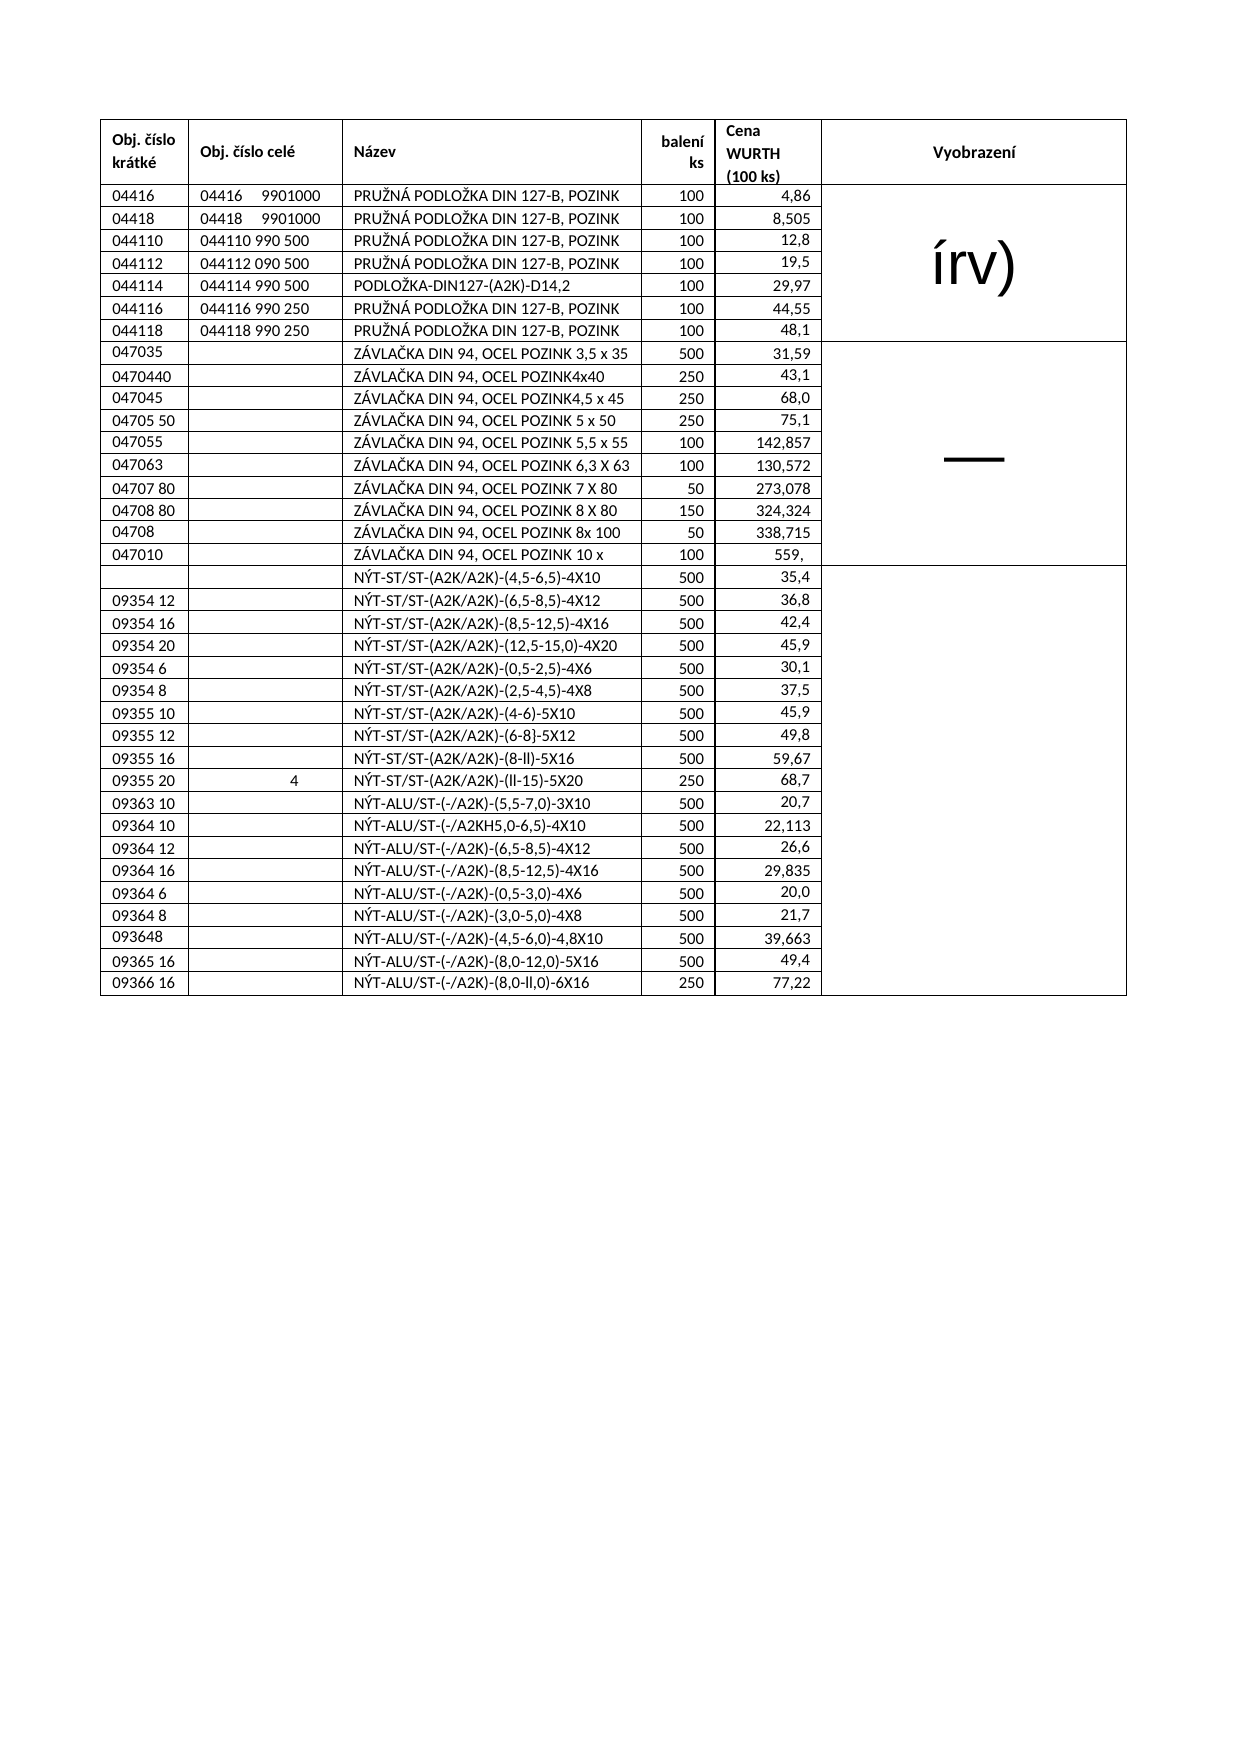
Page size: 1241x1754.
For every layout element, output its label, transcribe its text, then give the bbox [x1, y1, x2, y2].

table_cell 500 [642, 634, 714, 656]
table_cell 100 [642, 252, 714, 273]
table_cell ZÁVLAČKA DIN 94, OCEL POZINK 10 x 100 [343, 544, 641, 565]
table_cell NÝT-ALU/ST-(-/A2K)-(8,0-ll,0)-6X16 [343, 972, 641, 995]
table_cell ZÁVLAČKA DIN 94, OCEL POZINK4,5 x 45 [343, 387, 641, 409]
table_cell 500 [642, 566, 714, 588]
table_cell 20,007 [716, 882, 821, 903]
table_cell 04705 50 [101, 410, 188, 431]
table_cell 047063 63 [101, 454, 188, 476]
table_cell 100 [642, 297, 714, 319]
table_cell 142,857 [716, 432, 821, 453]
table_cell 12,825 [716, 230, 821, 251]
table_header Název [343, 120, 641, 184]
table_cell 49,491 [716, 949, 821, 971]
table_cell 09355 16 [101, 747, 188, 768]
table_cell 04416 9901000 [189, 185, 342, 206]
table_cell ZÁVLAČKA DIN 94, OCEL POZINK 6,3 X 63 [343, 454, 641, 476]
table_cell NÝT-ST/ST-(A2K/A2K)-(0,5-2,5)-4X6 [343, 657, 641, 678]
table_cell 29,835 [716, 859, 821, 881]
table_cell 250 [642, 769, 714, 791]
table_cell 39,663 [716, 927, 821, 948]
table_cell NÝT-ALU/ST-(-/A2K)-(8,0-12,0)-5X16 [343, 949, 641, 971]
table_cell NÝT-ALU/ST-(-/A2K)-(5,5-7,0)-3X10 [343, 792, 641, 813]
table_cell [189, 589, 342, 610]
table_cell 09365 16 [101, 949, 188, 971]
table_cell NÝT-ST/ST-(A2K/A2K)-(6,5-8,5)-4X12 [343, 589, 641, 610]
table_cell 4 [189, 769, 342, 791]
table_cell 26,676 [716, 837, 821, 858]
table_cell NÝT-ALU/ST-(-/A2KH5,0-6,5)-4X10 [343, 814, 641, 836]
table_cell [189, 634, 342, 656]
table_cell 100 [642, 320, 714, 341]
table_cell 100 [642, 432, 714, 453]
table_cell NÝT-ST/ST-(A2K/A2K)-(ll-15)-5X20 [343, 769, 641, 791]
table_cell 50 [642, 521, 714, 543]
table_cell 31,59 [716, 342, 821, 364]
table_cell NÝT-ST/ST-(A2K/A2K)-(8-ll)-5X16 [343, 747, 641, 768]
table_cell PRUŽNÁ PODLOŽKA DIN 127-B, POZINK [343, 320, 641, 341]
table_cell 30,186 [716, 657, 821, 678]
table_cell [189, 387, 342, 409]
table_cell írv) [822, 185, 1126, 341]
table_cell NÝT-ST/ST-(A2K/A2K)-(8,5-12,5)-4X16 [343, 611, 641, 633]
table_cell 09366 16 [101, 972, 188, 995]
table_cell ZÁVLAČKA DIN 94, OCEL POZINK4x40 [343, 365, 641, 386]
table_cell 044110 990 500 [189, 230, 342, 251]
table_cell [189, 477, 342, 498]
table_cell [189, 702, 342, 723]
table_cell NÝT-ALU/ST-(-/A2K)-(6,5-8,5)-4X12 [343, 837, 641, 858]
table_cell [189, 544, 342, 565]
table_cell 68,094 [716, 387, 821, 409]
table_cell 500 [642, 882, 714, 903]
table_cell 100 [642, 230, 714, 251]
table_cell 04416 [101, 185, 188, 206]
table_cell 68,796 [716, 769, 821, 791]
table_cell 150 [642, 499, 714, 520]
table_cell 59,67 [716, 747, 821, 768]
table_cell 09364 6 [101, 882, 188, 903]
table_cell NÝT-ALU/ST-(-/A2K)-(0,5-3,0)-4X6 [343, 882, 641, 903]
table_cell 047055 55 [101, 432, 188, 453]
table_cell [189, 724, 342, 746]
table_header balení ks [642, 120, 714, 184]
table_cell NÝT-ST/ST-(A2K/A2K)-(4,5-6,5)-4X10 [343, 566, 641, 588]
table_cell [822, 566, 1126, 995]
table_cell 250 [642, 410, 714, 431]
table_cell 044114 [101, 274, 188, 296]
table_cell 044110 [101, 230, 188, 251]
table_cell 500 [642, 814, 714, 836]
table_cell PODLOŽKA-DIN127-(A2K)-D14,2 [343, 274, 641, 296]
table_header Cena WURTH (100 ks) [716, 120, 821, 184]
table_cell 09354 12 [101, 589, 188, 610]
table_cell 09354 6 [101, 657, 188, 678]
table_cell 100 [642, 544, 714, 565]
table_cell [189, 657, 342, 678]
table_header Obj. číslo celé [189, 120, 342, 184]
table_cell 100 [642, 207, 714, 229]
table_cell — [822, 342, 1126, 565]
table_cell PRUŽNÁ PODLOŽKA DIN 127-B, POZINK [343, 252, 641, 273]
table_cell NÝT-ST/ST-(A2K/A2K)-(4-6)-5X10 [343, 702, 641, 723]
table_cell 09364 16 [101, 859, 188, 881]
table_cell 130,572 [716, 454, 821, 476]
table_cell [189, 859, 342, 881]
table_cell 100 [642, 185, 714, 206]
table_cell NÝT-ALU/ST-(-/A2K)-(4,5-6,0)-4,8X10 [343, 927, 641, 948]
table_cell 047035 35 [101, 342, 188, 364]
table_cell 559,494 [716, 544, 821, 565]
table_cell ZÁVLAČKA DIN 94, OCEL POZINK 5 x 50 [343, 410, 641, 431]
table_cell 044114 990 500 [189, 274, 342, 296]
table_cell PRUŽNÁ PODLOŽKA DIN 127-B, POZINK [343, 207, 641, 229]
table_cell NÝT-ST/ST-(A2K/A2K)-(2,5-4,5)-4X8 [343, 679, 641, 701]
table_cell ZÁVLAČKA DIN 94, OCEL POZINK 8x 100 [343, 521, 641, 543]
table_cell 04418 [101, 207, 188, 229]
table_cell 500 [642, 611, 714, 633]
table_cell 044118 [101, 320, 188, 341]
table_cell 09364 12 [101, 837, 188, 858]
table_cell 35,451 [716, 566, 821, 588]
table_cell 45,981 [716, 634, 821, 656]
table_cell ZÁVLAČKA DIN 94, OCEL POZINK 3,5 x 35 [343, 342, 641, 364]
table_cell [189, 365, 342, 386]
table_cell [189, 521, 342, 543]
table_cell 500 [642, 342, 714, 364]
table_cell 500 [642, 657, 714, 678]
table_cell [189, 814, 342, 836]
table_cell 273,078 [716, 477, 821, 498]
table_cell 500 [642, 949, 714, 971]
table_cell PRUŽNÁ PODLOŽKA DIN 127-B, POZINK [343, 185, 641, 206]
table_cell 044112 [101, 252, 188, 273]
table_cell 250 [642, 972, 714, 995]
table_cell ZÁVLAČKA DIN 94, OCEL POZINK 8 X 80 [343, 499, 641, 520]
table_cell 04418 9901000 [189, 207, 342, 229]
table_cell 49,842 [716, 724, 821, 746]
table_cell [189, 611, 342, 633]
table_cell [101, 566, 188, 588]
table_cell 09355 20 [101, 769, 188, 791]
table_cell NÝT-ST/ST-(A2K/A2K)-(6-8}-5X12 [343, 724, 641, 746]
table_cell 500 [642, 747, 714, 768]
table_cell 22,113 [716, 814, 821, 836]
table_cell 500 [642, 724, 714, 746]
table_cell 09354 16 [101, 611, 188, 633]
table_cell 75,114 [716, 410, 821, 431]
table_cell PRUŽNÁ PODLOŽKA DIN 127-B, POZINK [343, 230, 641, 251]
table_cell 44,55 [716, 297, 821, 319]
table_cell 044116 [101, 297, 188, 319]
table_cell 044116 990 250 [189, 297, 342, 319]
table_cell [189, 949, 342, 971]
table_cell 324,324 [716, 499, 821, 520]
table_cell 047010 100 [101, 544, 188, 565]
table_cell 500 [642, 904, 714, 926]
table_cell 04707 80 [101, 477, 188, 498]
table_cell 29,97 [716, 274, 821, 296]
table_cell 500 [642, 702, 714, 723]
table_cell [189, 342, 342, 364]
table_cell ZÁVLAČKA DIN 94, OCEL POZINK 5,5 x 55 [343, 432, 641, 453]
table_cell 42,471 [716, 611, 821, 633]
table_cell 45,981 [716, 702, 821, 723]
table_cell [189, 432, 342, 453]
table_cell 19,575 [716, 252, 821, 273]
table_cell 43,173 [716, 365, 821, 386]
table_cell [189, 837, 342, 858]
table_cell 044112 090 500 [189, 252, 342, 273]
table_cell [189, 566, 342, 588]
table_cell ZÁVLAČKA DIN 94, OCEL POZINK 7 X 80 [343, 477, 641, 498]
table_cell 09364 8 [101, 904, 188, 926]
table_cell NÝT-ST/ST-(A2K/A2K)-(12,5-15,0)-4X20 [343, 634, 641, 656]
table_header Obj. číslo krátké [101, 120, 188, 184]
table_cell 8,505 [716, 207, 821, 229]
table_cell 500 [642, 679, 714, 701]
table_cell NÝT-ALU/ST-(-/A2K)-(8,5-12,5)-4X16 [343, 859, 641, 881]
table_cell 50 [642, 477, 714, 498]
table_cell 36,855 [716, 589, 821, 610]
table_cell 04708 100 [101, 521, 188, 543]
table_header Vyobrazení [822, 120, 1126, 184]
table_cell 0470440 [101, 365, 188, 386]
table_cell [189, 747, 342, 768]
table_cell [189, 792, 342, 813]
table_cell 338,715 [716, 521, 821, 543]
table_cell PRUŽNÁ PODLOŽKA DIN 127-B, POZINK [343, 297, 641, 319]
table_cell 500 [642, 792, 714, 813]
table_cell NÝT-ALU/ST-(-/A2K)-(3,0-5,0)-4X8 [343, 904, 641, 926]
table_cell [189, 499, 342, 520]
table_cell 044118 990 250 [189, 320, 342, 341]
table_cell 09354 20 [101, 634, 188, 656]
table_cell 04708 80 [101, 499, 188, 520]
table_cell 500 [642, 859, 714, 881]
table_cell 09363 10 [101, 792, 188, 813]
table_cell 047045 45 [101, 387, 188, 409]
table_cell 100 [642, 454, 714, 476]
table_cell 250 [642, 387, 714, 409]
table_cell [189, 972, 342, 995]
table_cell [189, 679, 342, 701]
table_cell 09354 8 [101, 679, 188, 701]
table_cell 250 [642, 365, 714, 386]
table_cell 09355 12 [101, 724, 188, 746]
table_cell [189, 882, 342, 903]
table_cell 37,557 [716, 679, 821, 701]
table_cell 20,709 [716, 792, 821, 813]
table_cell 21,762 [716, 904, 821, 926]
table_cell [189, 410, 342, 431]
table_cell [189, 904, 342, 926]
table_cell 48,195 [716, 320, 821, 341]
table_cell 500 [642, 589, 714, 610]
table_cell 09364 10 [101, 814, 188, 836]
table_cell 100 [642, 274, 714, 296]
table_cell 4,86 [716, 185, 821, 206]
table_cell [189, 454, 342, 476]
table_cell 500 [642, 837, 714, 858]
table_cell 77,22 [716, 972, 821, 995]
table_cell 500 [642, 927, 714, 948]
table_cell [189, 927, 342, 948]
table_cell 09355 10 [101, 702, 188, 723]
table_cell 093648 10 [101, 927, 188, 948]
